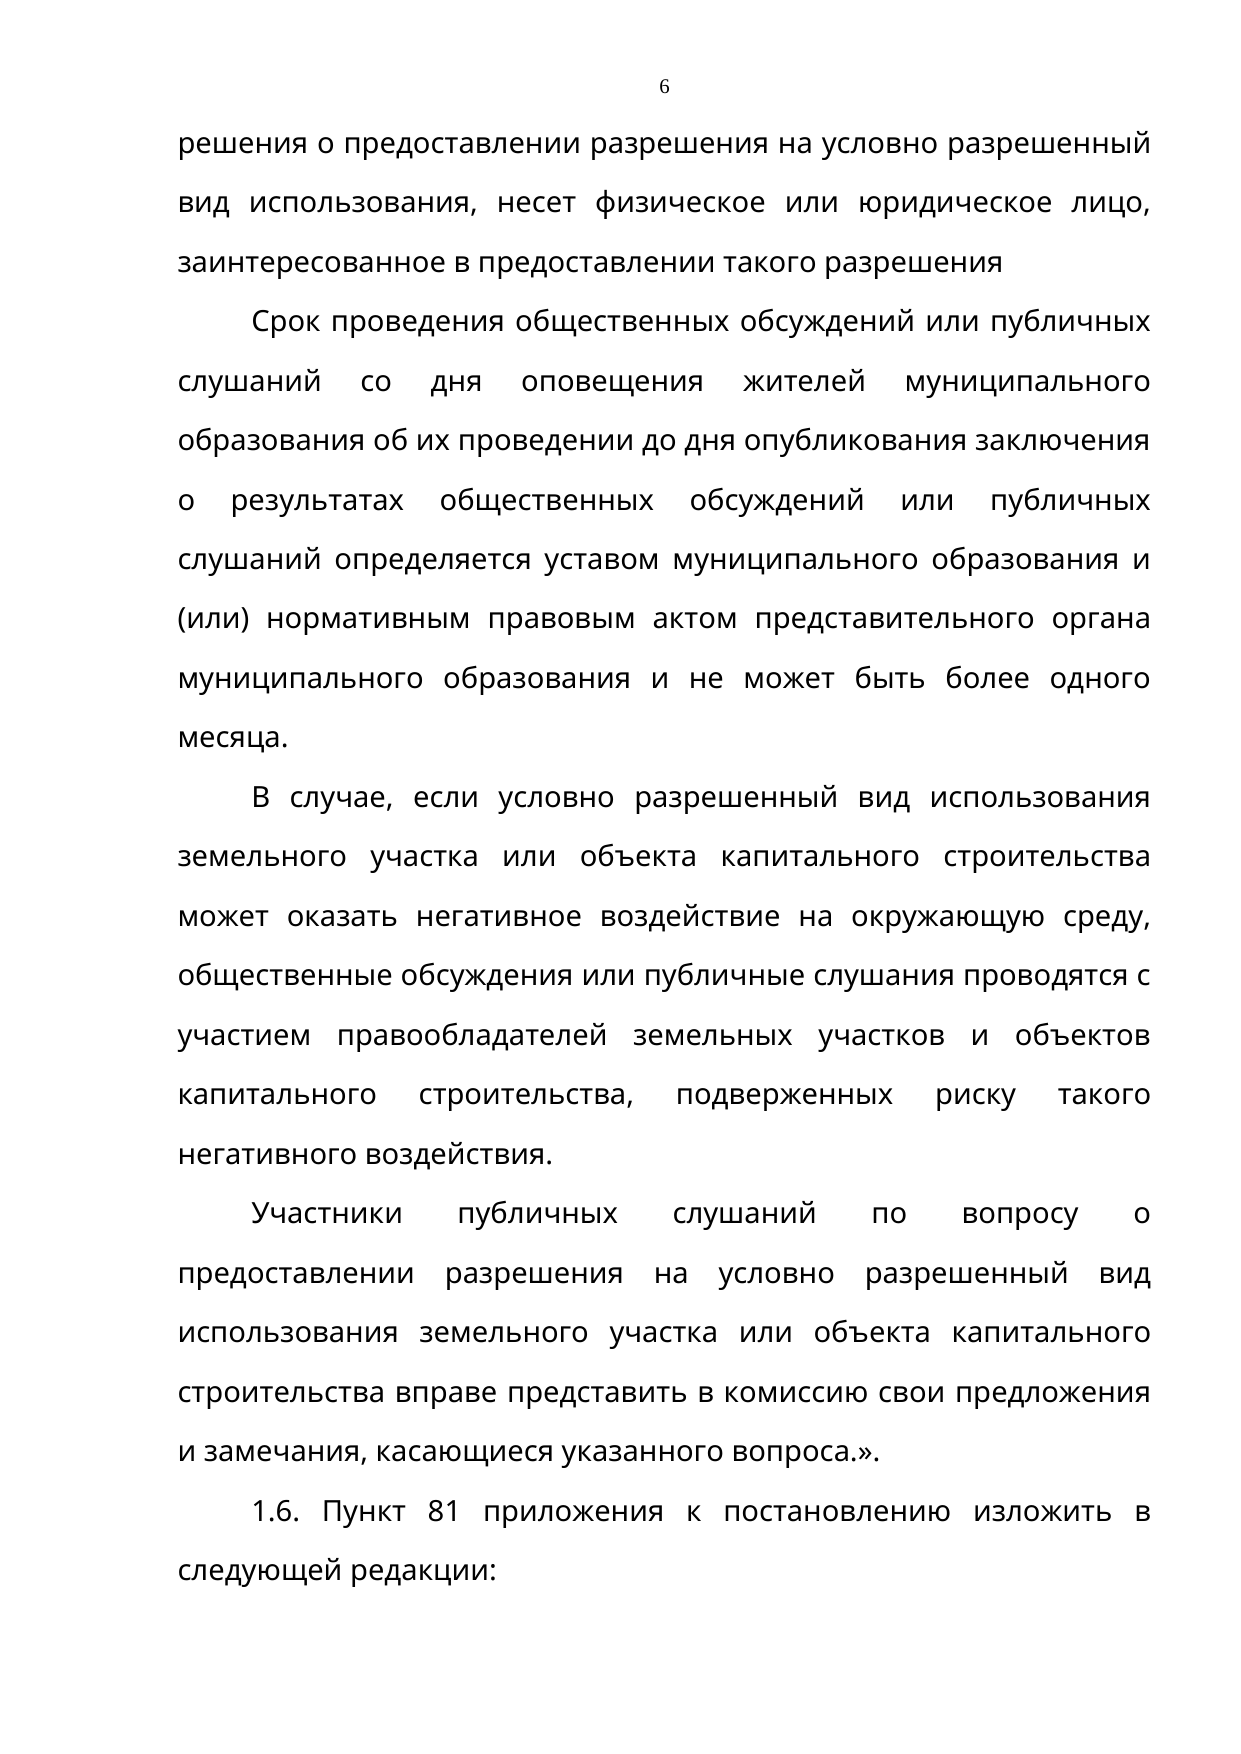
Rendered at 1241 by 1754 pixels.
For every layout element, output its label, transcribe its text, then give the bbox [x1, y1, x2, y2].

text 1.6. Пункт 81 приложения к постановлению изложить в следующей редакции: [177, 1490, 1152, 1589]
text Срок проведения общественных обсуждений или публичных слушаний со дня оповещения жителей муниципального образования об их проведении до дня опубликования заключения о результатах общественных обсуждений или публичных слушаний определяется уставом муниципального образования и (или) нормативным правовым актом представительного органа муниципального образования и не может быть более одного месяца. [177, 300, 1152, 756]
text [177, 122, 1152, 281]
text Участники публичных слушаний по вопросу о предоставлении разрешения на условно разрешенный вид использования земельного участка или объекта капитального строительства вправе представить в комиссию свои предложения и замечания, касающиеся указанного вопроса.». [177, 1193, 1152, 1470]
text В случае, если условно разрешенный вид использования земельного участка или объекта капитального строительства может оказать негативное воздействие на окружающую среду, общественные обсуждения или публичные слушания проводятся с участием правообладателей земельных участков и объектов капитального строительства, подверженных риску такого негативного воздействия. [177, 776, 1152, 1173]
